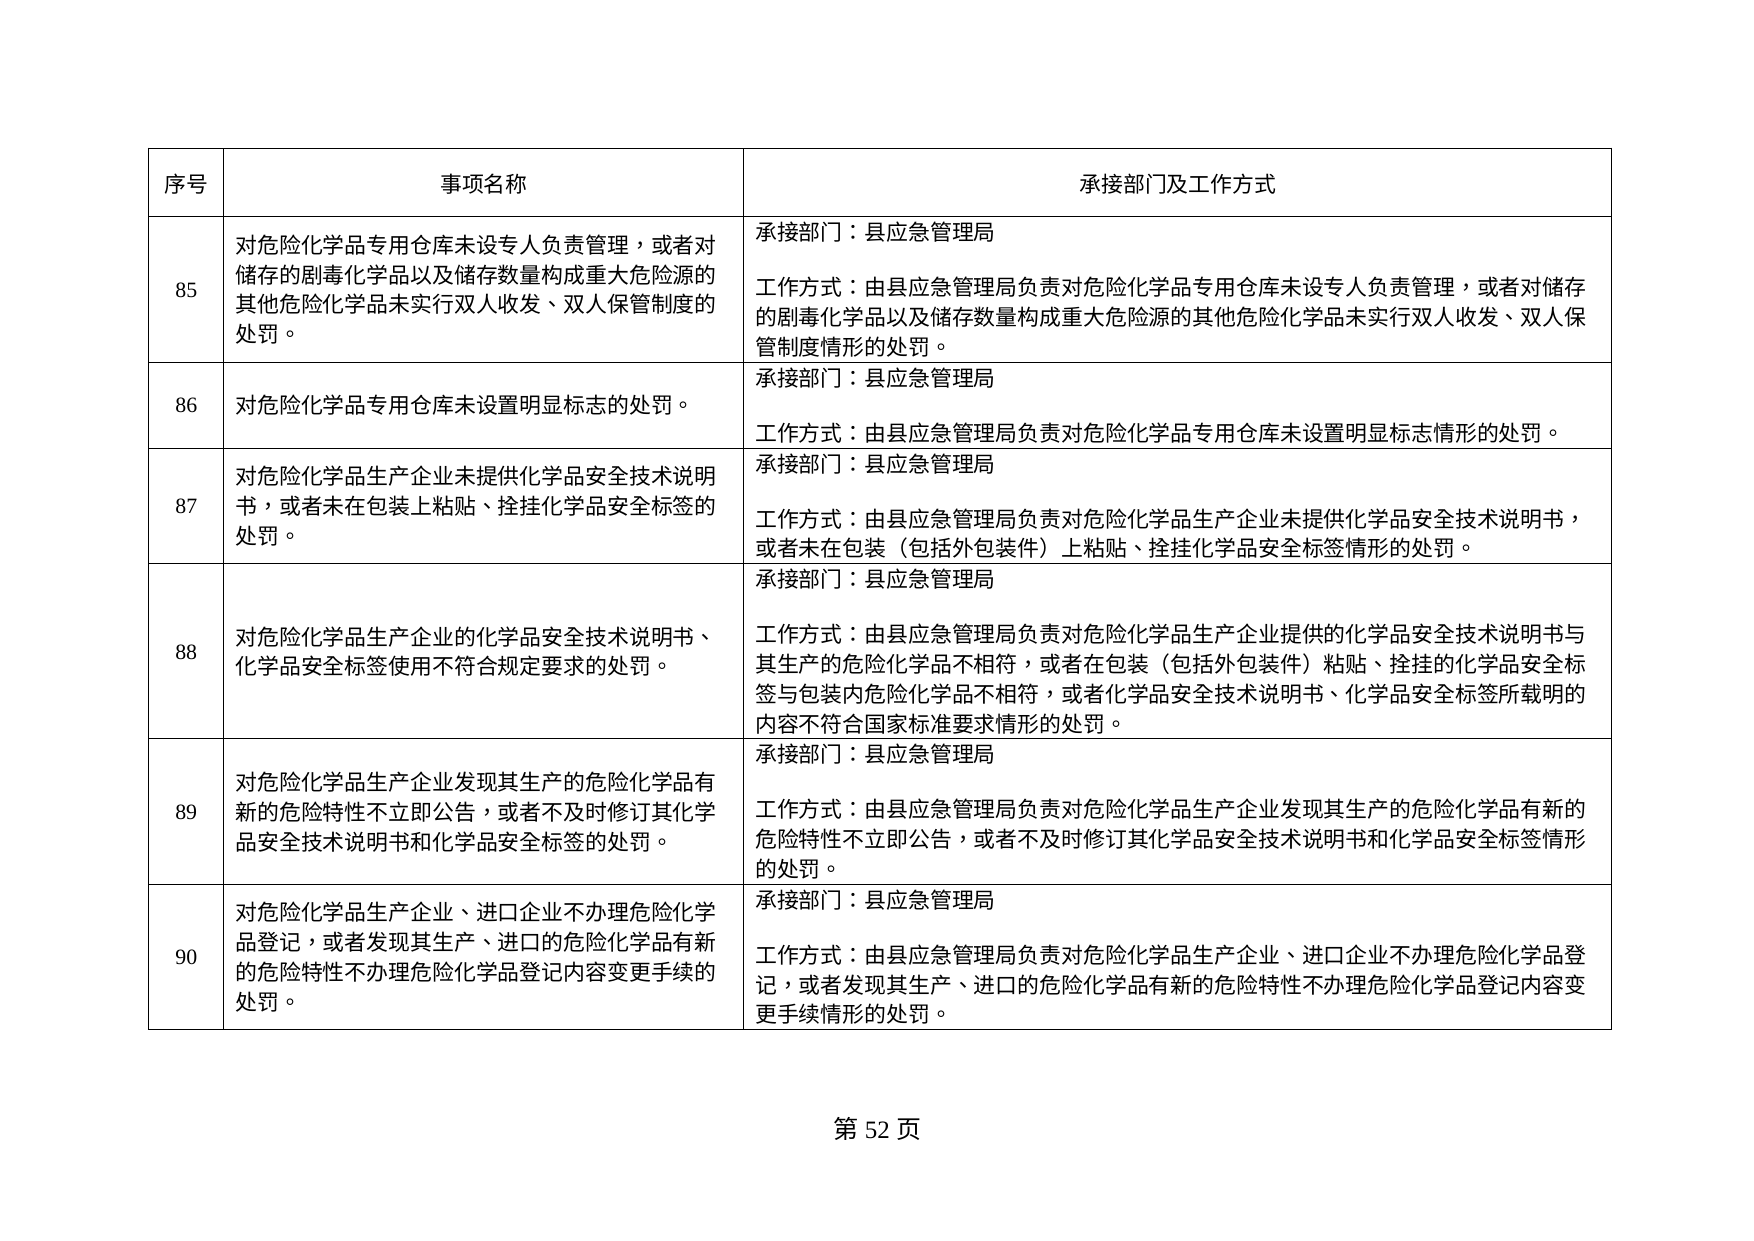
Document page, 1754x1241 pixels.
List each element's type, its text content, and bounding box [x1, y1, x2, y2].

table_cell 承接部门：县应急管理局 工作方式：由县应急管理局负责对危险化学品生产企业提供的化学品安全技术说明书与其生产的危险化学品不相符，或者在包装（包括外包装件）粘贴、拴挂的化学品安全标签与包装内危险化学品不相符，或者化学品安全技术说明书、化学品安全标签所载明的内容不符合国家标准要求情形的处罚。 [744, 564, 1611, 738]
table_header 序号 [149, 149, 223, 216]
table_cell 88 [149, 564, 223, 738]
table_cell 85 [149, 217, 223, 362]
table_cell 对危险化学品生产企业的化学品安全技术说明书、化学品安全标签使用不符合规定要求的处罚。 [224, 564, 743, 738]
table_header 承接部门及工作方式 [744, 149, 1611, 216]
table_cell 承接部门：县应急管理局 工作方式：由县应急管理局负责对危险化学品专用仓库未设置明显标志情形的处罚。 [744, 363, 1611, 447]
table_cell 对危险化学品生产企业发现其生产的危险化学品有新的危险特性不立即公告，或者不及时修订其化学品安全技术说明书和化学品安全标签的处罚。 [224, 739, 743, 884]
table_cell 对危险化学品生产企业未提供化学品安全技术说明书，或者未在包装上粘贴、拴挂化学品安全标签的处罚。 [224, 449, 743, 563]
table_cell 承接部门：县应急管理局 工作方式：由县应急管理局负责对危险化学品专用仓库未设专人负责管理，或者对储存的剧毒化学品以及储存数量构成重大危险源的其他危险化学品未实行双人收发、双人保管制度情形的处罚。 [744, 217, 1611, 362]
table_cell 对危险化学品专用仓库未设专人负责管理，或者对储存的剧毒化学品以及储存数量构成重大危险源的其他危险化学品未实行双人收发、双人保管制度的处罚。 [224, 217, 743, 362]
table_cell 90 [149, 885, 223, 1029]
table_cell 承接部门：县应急管理局 工作方式：由县应急管理局负责对危险化学品生产企业未提供化学品安全技术说明书，或者未在包装（包括外包装件）上粘贴、拴挂化学品安全标签情形的处罚。 [744, 449, 1611, 563]
table_cell 86 [149, 363, 223, 447]
table_cell 承接部门：县应急管理局 工作方式：由县应急管理局负责对危险化学品生产企业发现其生产的危险化学品有新的危险特性不立即公告，或者不及时修订其化学品安全技术说明书和化学品安全标签情形的处罚。 [744, 739, 1611, 884]
table_cell 承接部门：县应急管理局 工作方式：由县应急管理局负责对危险化学品生产企业、进口企业不办理危险化学品登记，或者发现其生产、进口的危险化学品有新的危险特性不办理危险化学品登记内容变更手续情形的处罚。 [744, 885, 1611, 1029]
table_cell 89 [149, 739, 223, 884]
table_header 事项名称 [224, 149, 743, 216]
table_cell 对危险化学品专用仓库未设置明显标志的处罚。 [224, 363, 743, 447]
table_cell 87 [149, 449, 223, 563]
table_cell 对危险化学品生产企业、进口企业不办理危险化学品登记，或者发现其生产、进口的危险化学品有新的危险特性不办理危险化学品登记内容变更手续的处罚。 [224, 885, 743, 1029]
